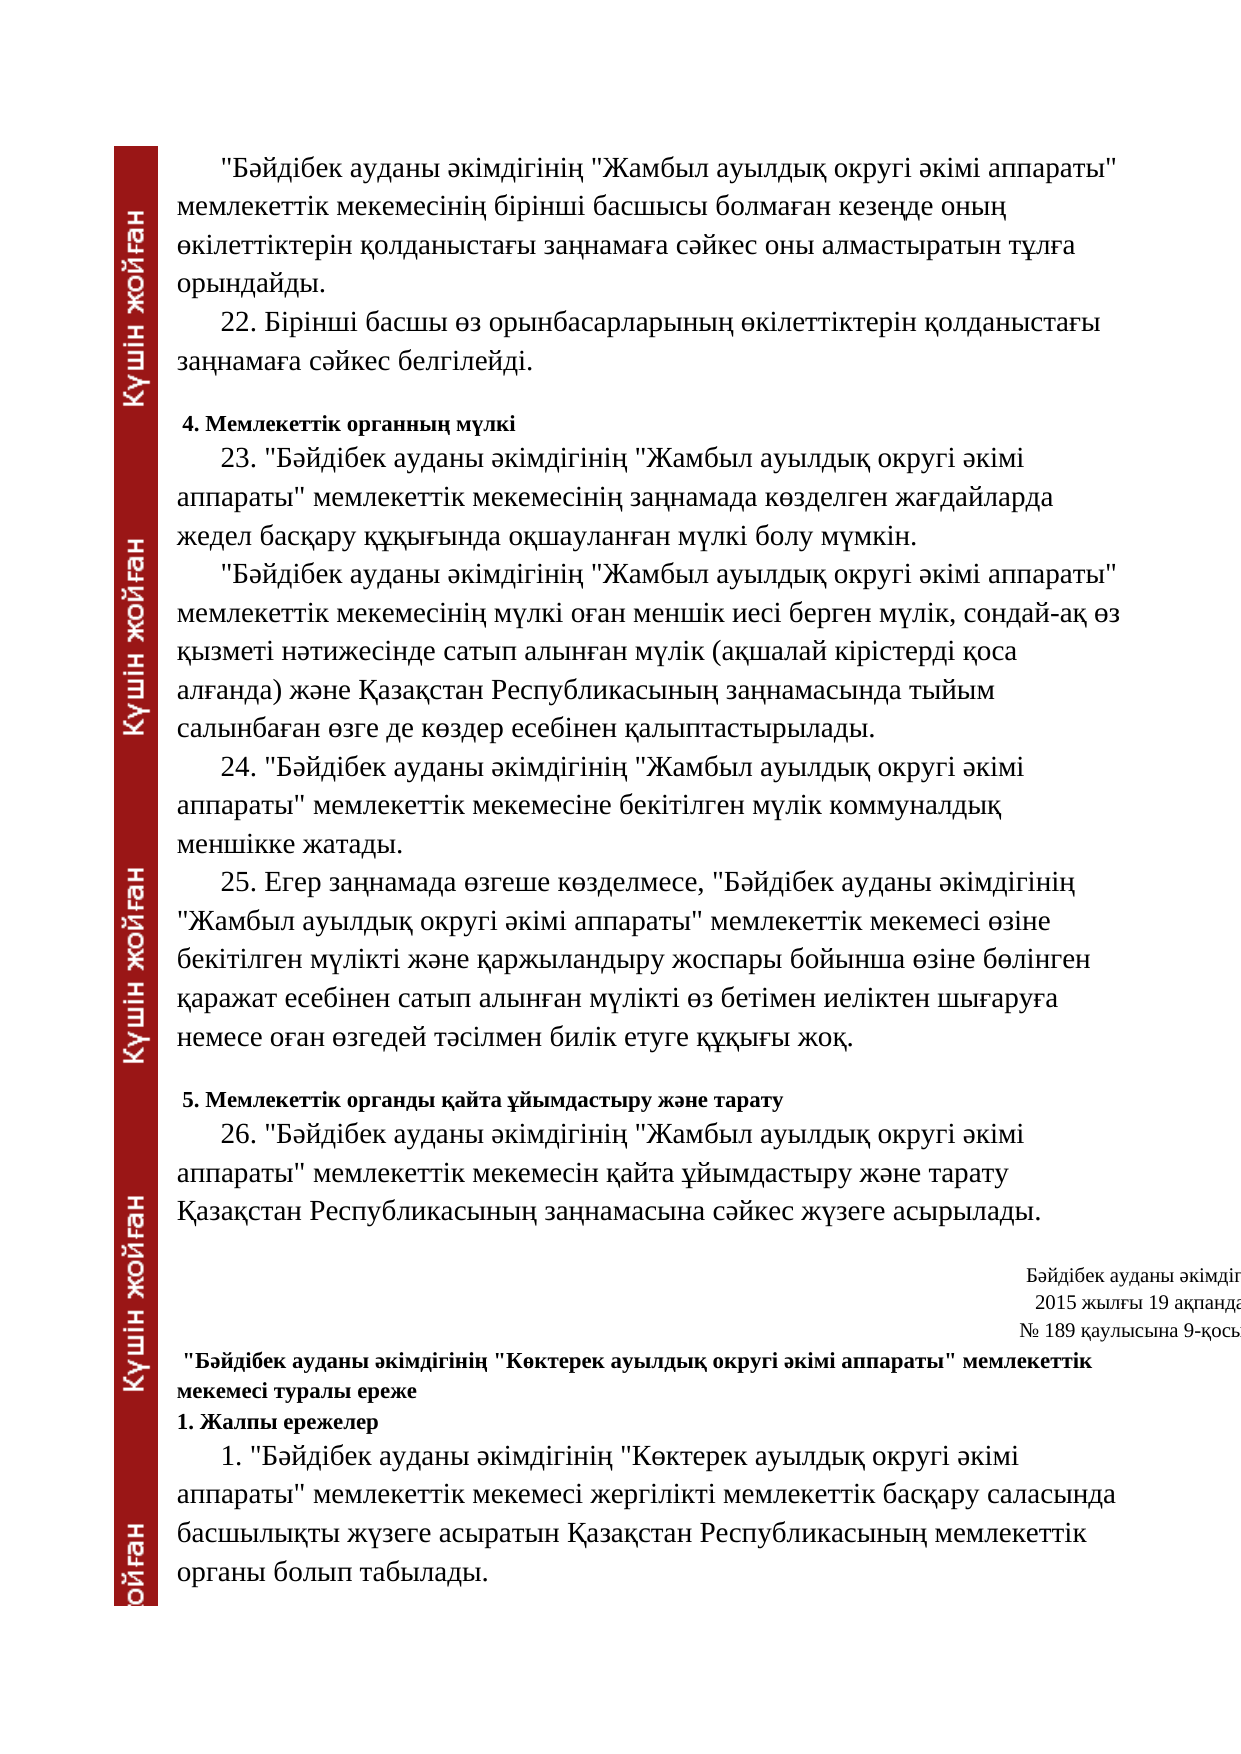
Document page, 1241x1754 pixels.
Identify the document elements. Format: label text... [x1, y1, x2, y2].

text 4. Мемлекеттік органның мүлкі [112, 410, 1128, 437]
picture [114, 146, 158, 150]
text 23. "Бәйдібек ауданы әкімдігінің "Жамбыл ауылдық округі әкімі аппараты" мемлекеттік мекемесінің заңнамада көзделген жағдайларда жедел басқару құқығында оқшауланған мүлкі болу мүмкін. "Бәйдібек ауданы әкімдігінің "Жамбыл ауылдық округі әкімі аппараты" мемлекеттік мекемесінің мүлкі оған меншік иесі берген мүлік, сондай-ақ өз қызметі нәтижесінде сатып алынған мүлік (ақшалай кірістерді қоса алғанда) және Қазақстан Республикасының заңнамасында тыйым салынбаған өзге де көздер есебінен қалыптастырылады. 24. "Бәйдібек ауданы әкімдігінің "Жамбыл ауылдық округі әкімі аппараты" мемлекеттік мекемесіне бекітілген мүлік коммуналдық меншікке жатады. 25. Егер заңнамада өзгеше көзделмесе, "Бәйдібек ауданы әкімдігінің "Жамбыл ауылдық округі әкімі аппараты" мемлекеттік мекемесі өзіне бекітілген мүлікті және қаржыландыру жоспары бойынша өзіне бөлінген қаражат есебінен сатып алынған мүлікті өз бетімен иеліктен шығаруға немесе оған өзгедей тәсілмен билік етуге құқығы жоқ. [112, 441, 1128, 1082]
text 26. "Бәйдібек ауданы әкімдігінің "Жамбыл ауылдық округі әкімі аппараты" мемлекеттік мекемесін қайта ұйымдастыру және тарату Қазақстан Республикасының заңнамасына сәйкес жүзеге асырылады. [112, 1116, 1128, 1257]
picture [114, 1257, 158, 1261]
table_header [101, 1261, 912, 1347]
picture [114, 437, 158, 441]
text "Бәйдібек ауданы әкімдігінің "Көктерек ауылдық округі әкімі аппараты" мемлекеттік мекемесі туралы ереже 1. Жалпы ережелер [112, 1347, 1128, 1434]
table_header Бәйдібек ауданы әкімдігінің 2015 жылғы 19 ақпандағы № 189 қаулысына 9-қосымша [912, 1261, 1240, 1347]
picture [114, 406, 158, 410]
picture [114, 1434, 158, 1438]
picture [114, 1082, 158, 1086]
text 5. Мемлекеттік органды қайта ұйымдастыру және тарату [112, 1086, 1128, 1113]
picture [114, 1587, 158, 1606]
